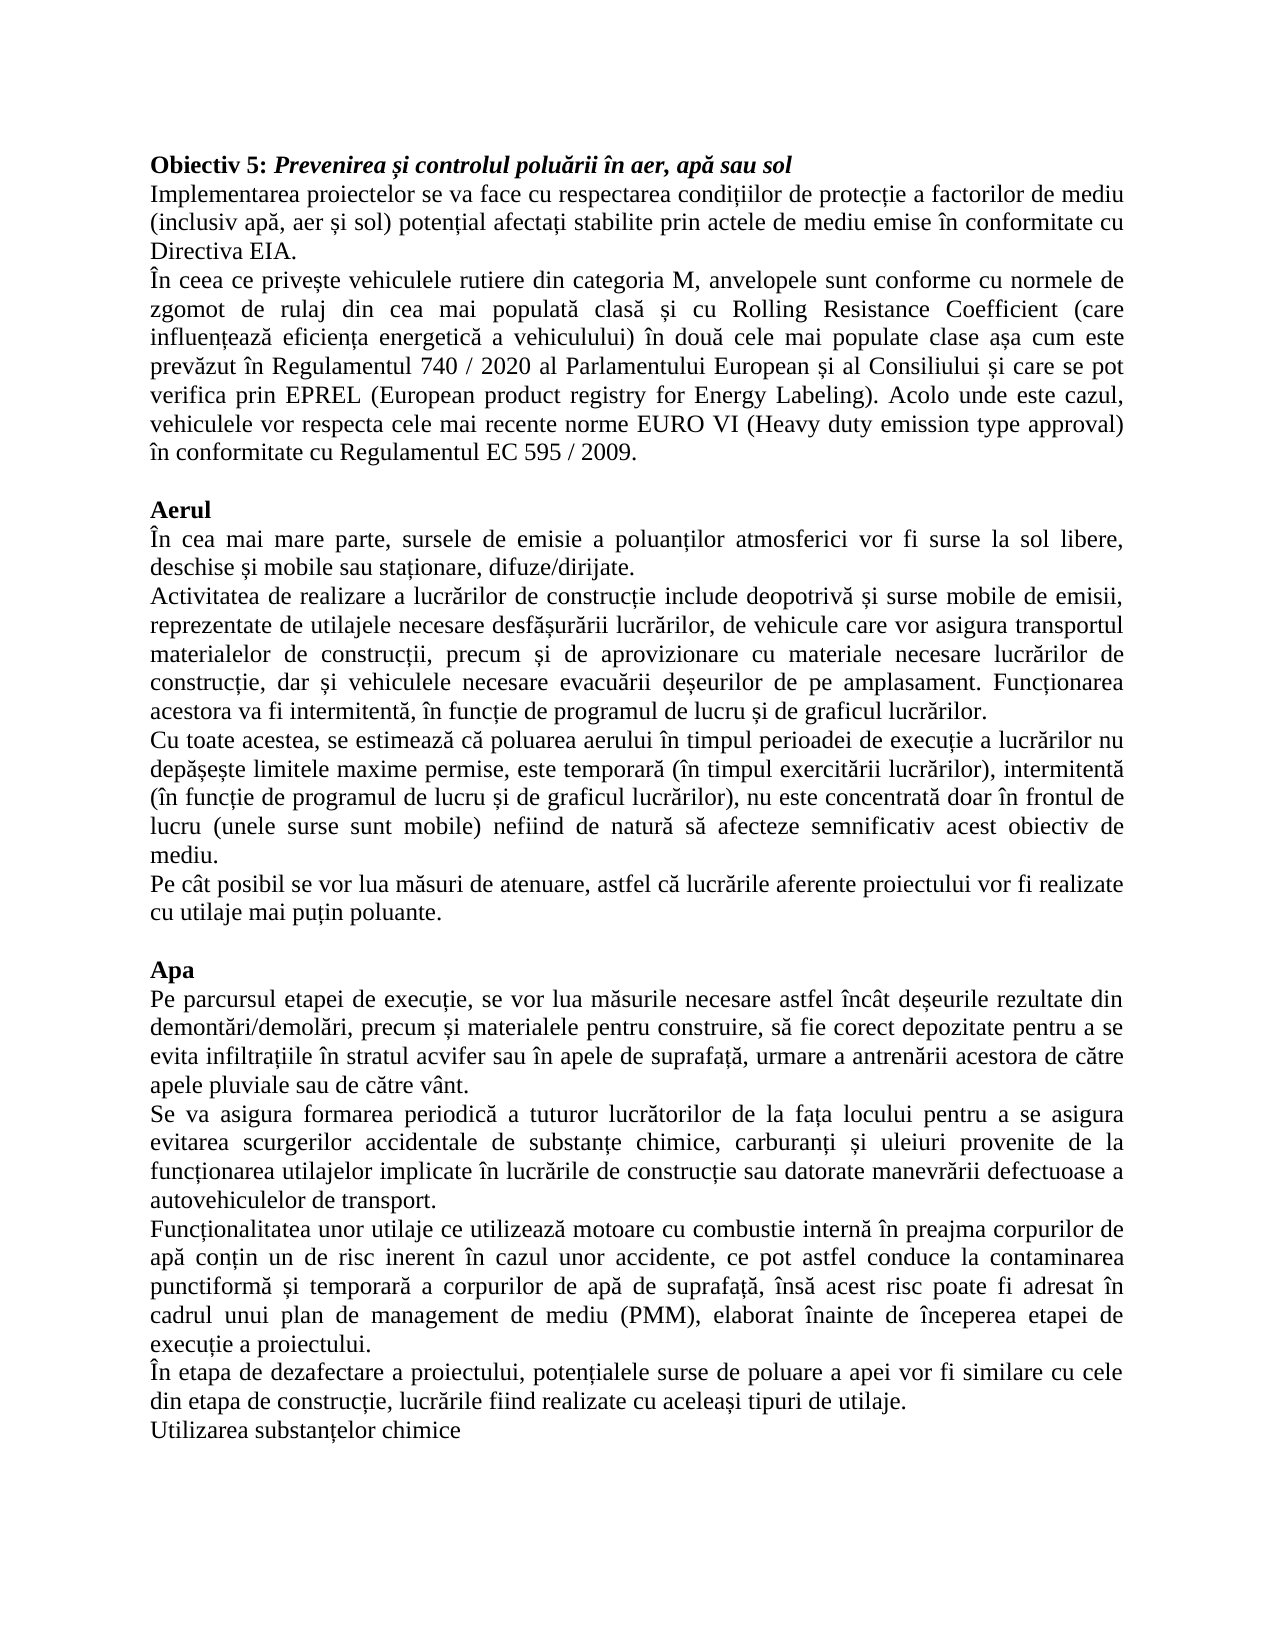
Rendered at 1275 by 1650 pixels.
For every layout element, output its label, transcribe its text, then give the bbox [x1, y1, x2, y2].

text Se va asigura formarea periodică a tuturor lucrătorilor de la fața locului pentru a se asigura evitarea scurgerilor accidentale de substanțe chimice, carburanți și uleiuri provenite de la funcționarea utilajelor implicate în lucrările de construcție sau datorate manevrării defectuoase a autovehiculelor de transport. [150, 1099, 1125, 1214]
text În etapa de dezafectare a proiectului, potențialele surse de poluare a apei vor fi similare cu cele din etapa de construcție, lucrările fiind realizate cu aceleași tipuri de utilaje. [150, 1357, 1125, 1415]
text Pe parcursul etapei de execuție, se vor lua măsurile necesare astfel încât deșeurile rezultate din demontări/demolări, precum și materialele pentru construire, să fie corect depozitate pentru a se evita infiltrațiile în stratul acvifer sau în apele de suprafață, urmare a antrenării acestora de către apele pluviale sau de către vânt. [150, 984, 1125, 1099]
text Activitatea de realizare a lucrărilor de construcție include deopotrivă și surse mobile de emisii, reprezentate de utilajele necesare desfășurării lucrărilor, de vehicule care vor asigura transportul materialelor de construcții, precum și de aprovizionare cu materiale necesare lucrărilor de construcție, dar și vehiculele necesare evacuării deșeurilor de pe amplasament. Funcționarea acestora va fi intermitentă, în funcție de programul de lucru și de graficul lucrărilor. [150, 581, 1125, 725]
text Obiectiv 5: Prevenirea și controlul poluării în aer, apă sau sol [150, 150, 1125, 179]
text Utilizarea substanțelor chimice [150, 1415, 1125, 1444]
text În ceea ce privește vehiculele rutiere din categoria M, anvelopele sunt conforme cu normele de zgomot de rulaj din cea mai populată clasă și cu Rolling Resistance Coefficient (care influențează eficiența energetică a vehiculului) în două cele mai populate clase așa cum este prevăzut în Regulamentul 740 / 2020 al Parlamentului European și al Consiliului și care se pot verifica prin EPREL (European product registry for Energy Labeling). Acolo unde este cazul, vehiculele vor respecta cele mai recente norme EURO VI (Heavy duty emission type approval) în conformitate cu Regulamentul EC 595 / 2009. [150, 265, 1125, 466]
text În cea mai mare parte, sursele de emisie a poluanților atmosferici vor fi surse la sol libere, deschise și mobile sau staționare, difuze/dirijate. [150, 524, 1125, 581]
text Pe cât posibil se vor lua măsuri de atenuare, astfel că lucrările aferente proiectului vor fi realizate cu utilaje mai puțin poluante. [150, 869, 1125, 926]
text Implementarea proiectelor se va face cu respectarea condițiilor de protecție a factorilor de mediu (inclusiv apă, aer și sol) potențial afectați stabilite prin actele de mediu emise în conformitate cu Directiva EIA. [150, 179, 1125, 265]
text Aerul [150, 495, 1125, 524]
text Apa [150, 955, 1125, 984]
text Funcționalitatea unor utilaje ce utilizează motoare cu combustie internă în preajma corpurilor de apă conțin un de risc inerent în cazul unor accidente, ce pot astfel conduce la contaminarea punctiformă și temporară a corpurilor de apă de suprafață, însă acest risc poate fi adresat în cadrul unui plan de management de mediu (PMM), elaborat înainte de începerea etapei de execuție a proiectului. [150, 1214, 1125, 1357]
text Cu toate acestea, se estimează că poluarea aerului în timpul perioadei de execuție a lucrărilor nu depășește limitele maxime permise, este temporară (în timpul exercitării lucrărilor), intermitentă (în funcție de programul de lucru și de graficul lucrărilor), nu este concentrată doar în frontul de lucru (unele surse sunt mobile) nefiind de natură să afecteze semnificativ acest obiectiv de mediu. [150, 725, 1125, 869]
